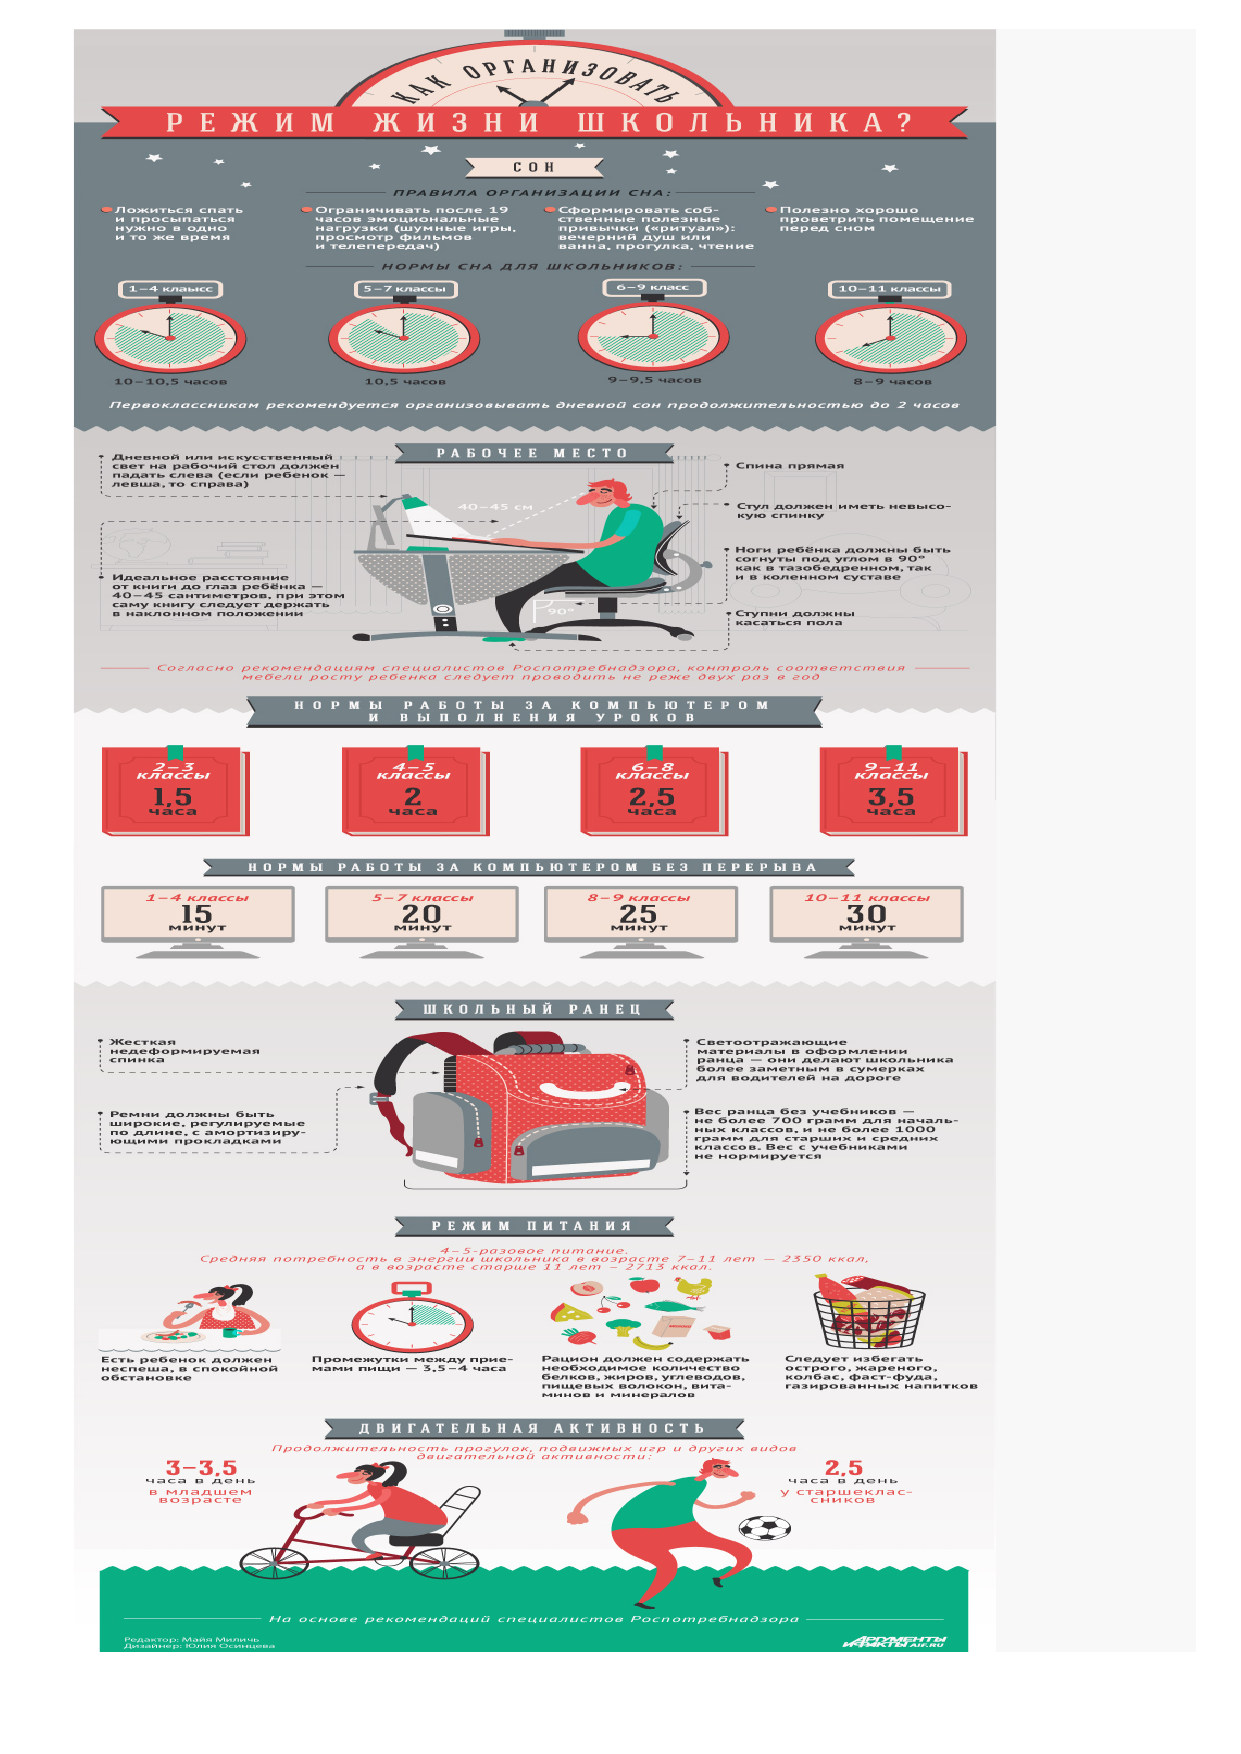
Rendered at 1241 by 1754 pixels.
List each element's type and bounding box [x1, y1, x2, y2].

picture [73, 29, 997, 1652]
